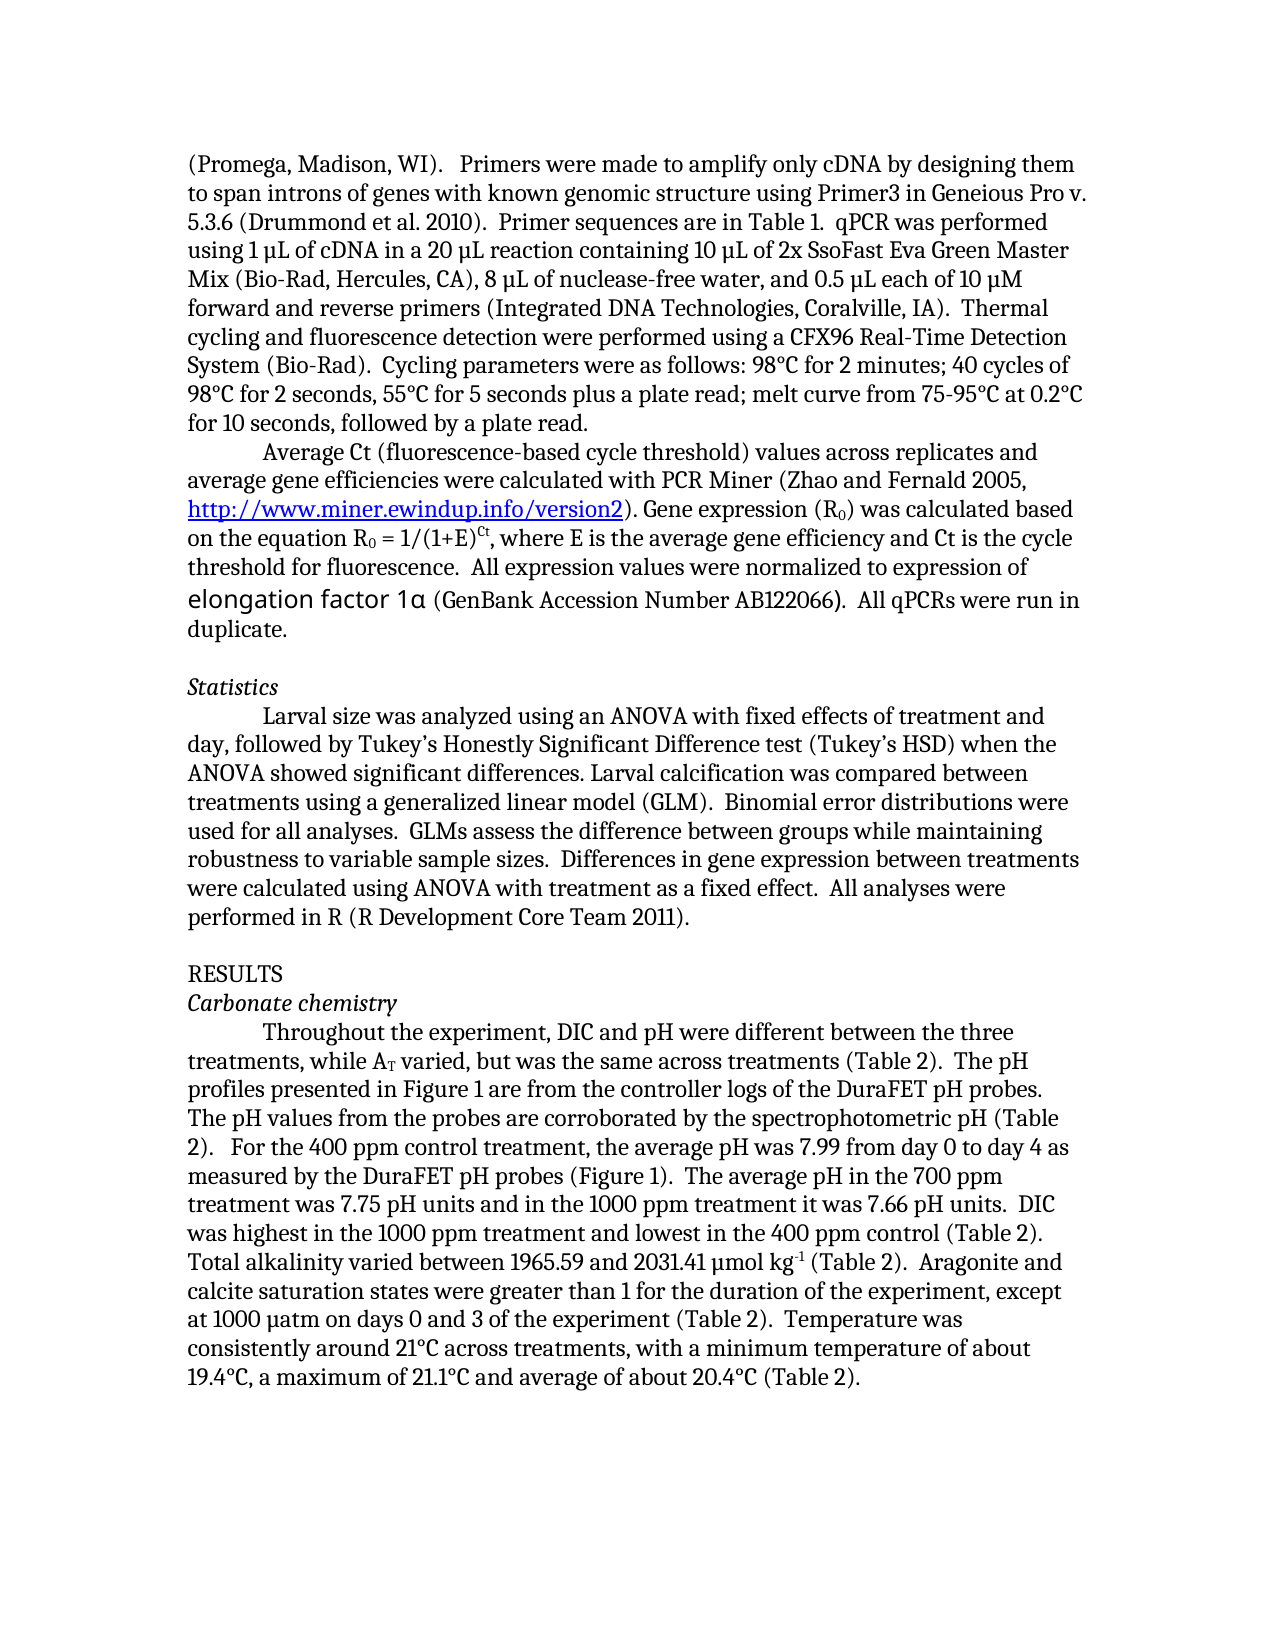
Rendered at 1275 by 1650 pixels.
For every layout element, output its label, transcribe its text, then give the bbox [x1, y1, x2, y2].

text Average Ct (fluorescence-based cycle threshold) values across replicates and average gene efficiencies were calculated with PCR Miner (Zhao and Fernald 2005, http://www.miner.ewindup.info/version2). Gene expression (R0) was calculated based on the equation R0 = 1/(1+E)Ct, where E is the average gene efficiency and Ct is the cycle threshold for fluorescence. All expression values were normalized to expression of elongation factor 1α (GenBank Accession Number AB122066). All qPCRs were run in duplicate. [187, 437, 1087, 644]
text Larval size was analyzed using an ANOVA with fixed effects of treatment and day, followed by Tukey’s Honestly Significant Difference test (Tukey’s HSD) when the ANOVA showed significant differences. Larval calcification was compared between treatments using a generalized linear model (GLM). Binomial error distributions were used for all analyses. GLMs assess the difference between groups while maintaining robustness to variable sample sizes. Differences in gene expression between treatments were calculated using ANOVA with treatment as a fixed effect. All analyses were performed in R (R Development Core Team 2011). [187, 702, 1087, 932]
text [187, 150, 1087, 437]
text Throughout the experiment, DIC and pH were different between the three treatments, while AT varied, but was the same across treatments (Table 2). The pH profiles presented in Figure 1 are from the controller logs of the DuraFET pH probes. The pH values from the probes are corroborated by the spectrophotometric pH (Table 2). For the 400 ppm control treatment, the average pH was 7.99 from day 0 to day 4 as measured by the DuraFET pH probes (Figure 1). The average pH in the 700 ppm treatment was 7.75 pH units and in the 1000 ppm treatment it was 7.66 pH units. DIC was highest in the 1000 ppm treatment and lowest in the 400 ppm control (Table 2). Total alkalinity varied between 1965.59 and 2031.41 µmol kg-1 (Table 2). Aragonite and calcite saturation states were greater than 1 for the duration of the experiment, except at 1000 µatm on days 0 and 3 of the experiment (Table 2). Temperature was consistently around 21°C across treatments, with a minimum temperature of about 19.4°C, a maximum of 21.1°C and average of about 20.4°C (Table 2). [187, 1018, 1087, 1392]
text RESULTS [187, 960, 1087, 989]
text Statistics [187, 673, 1087, 702]
text Carbonate chemistry [187, 989, 1087, 1018]
